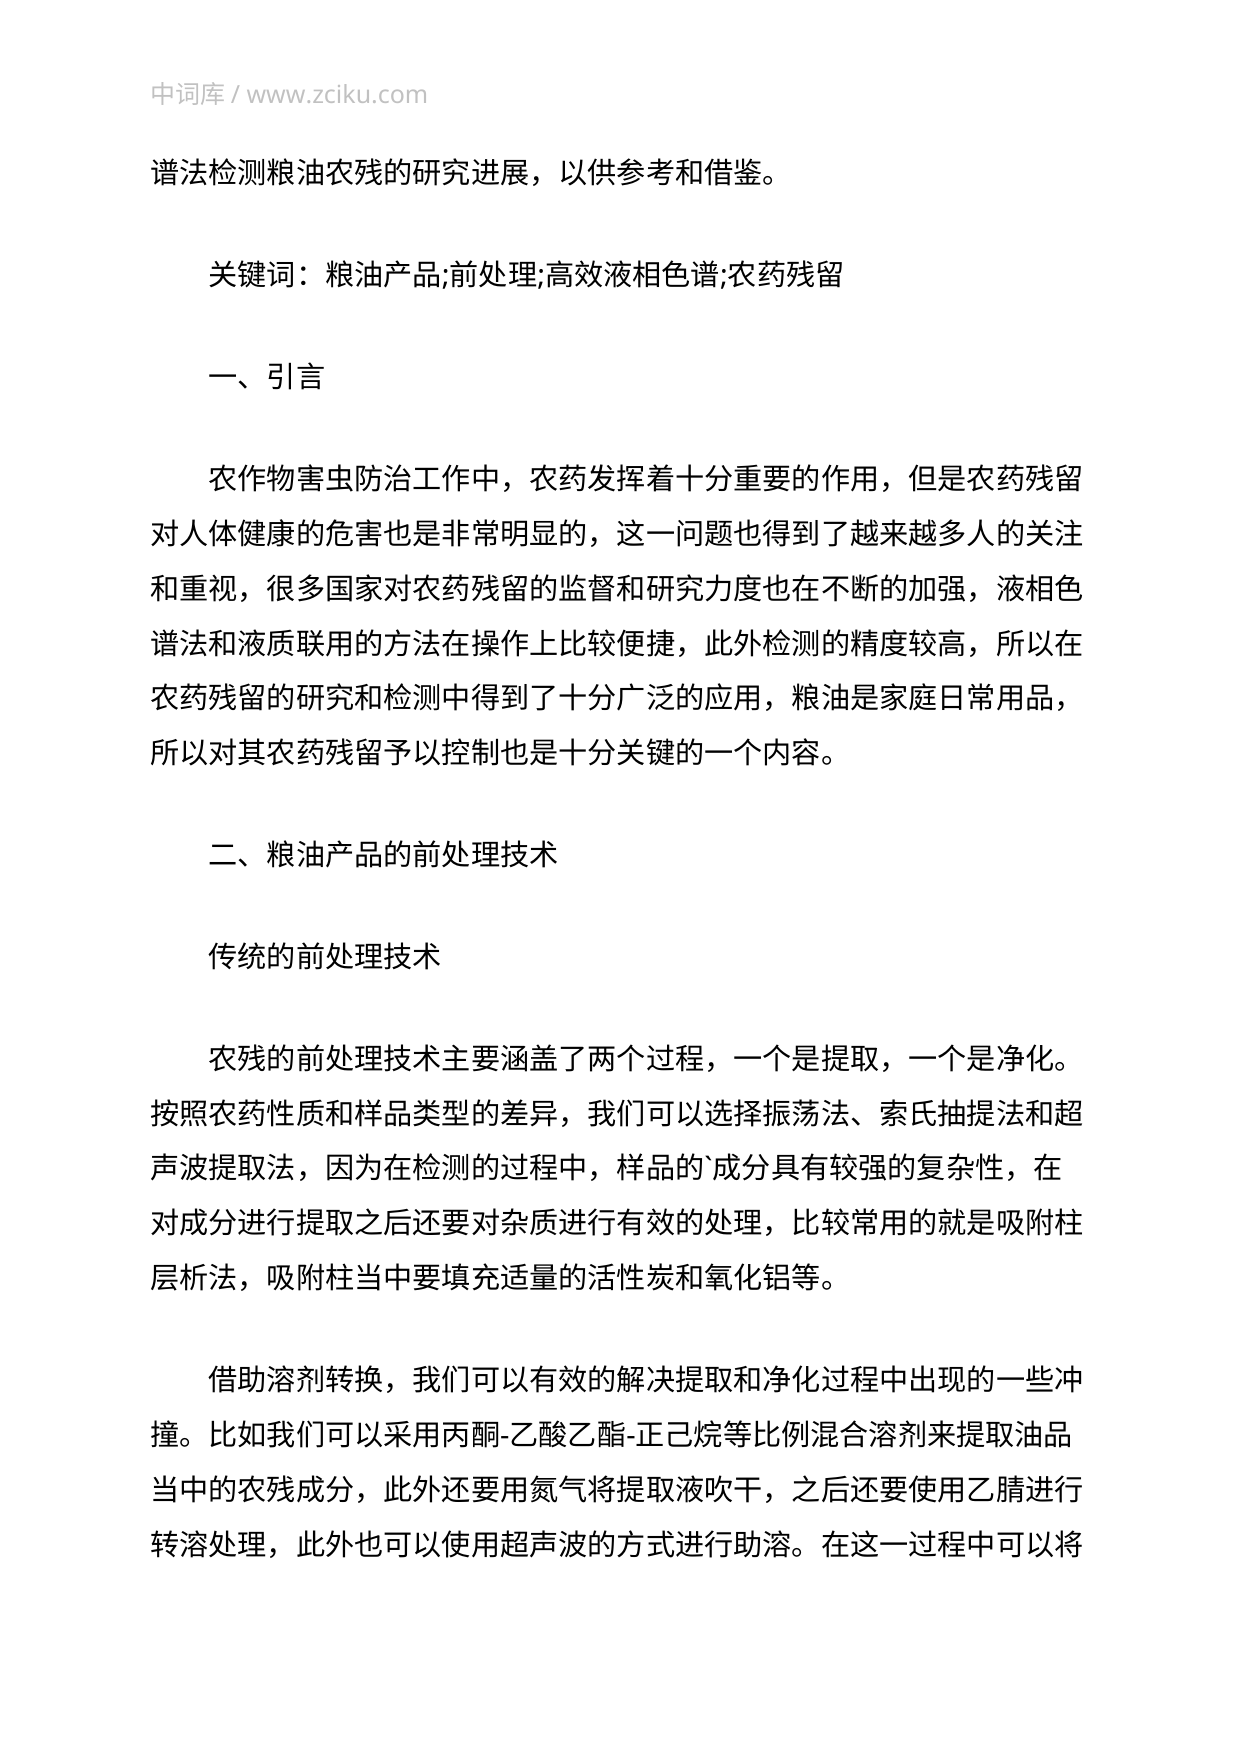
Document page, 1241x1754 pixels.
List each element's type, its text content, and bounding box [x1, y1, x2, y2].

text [150, 1357, 1090, 1564]
text 二、粮油产品的前处理技术 [150, 832, 1090, 874]
text 传统的前处理技术 [150, 933, 1090, 976]
text 一、引言 [150, 354, 1090, 396]
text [150, 150, 1090, 192]
text 关键词：粮油产品;前处理;高效液相色谱;农药残留 [150, 252, 1090, 294]
text 农作物害虫防治工作中，农药发挥着十分重要的作用，但是农药残留对人体健康的危害也是非常明显的，这一问题也得到了越来越多人的关注和重视，很多国家对农药残留的监督和研究力度也在不断的加强，液相色谱法和液质联用的方法在操作上比较便捷，此外检测的精度较高，所以在农药残留的研究和检测中得到了十分广泛的应用，粮油是家庭日常用品，所以对其农药残留予以控制也是十分关键的一个内容。 [150, 456, 1090, 772]
text 农残的前处理技术主要涵盖了两个过程，一个是提取，一个是净化。按照农药性质和样品类型的差异，我们可以选择振荡法、索氏抽提法和超声波提取法，因为在检测的过程中，样品的`成分具有较强的复杂性，在对成分进行提取之后还要对杂质进行有效的处理，比较常用的就是吸附柱层析法，吸附柱当中要填充适量的活性炭和氧化铝等。 [150, 1035, 1090, 1297]
